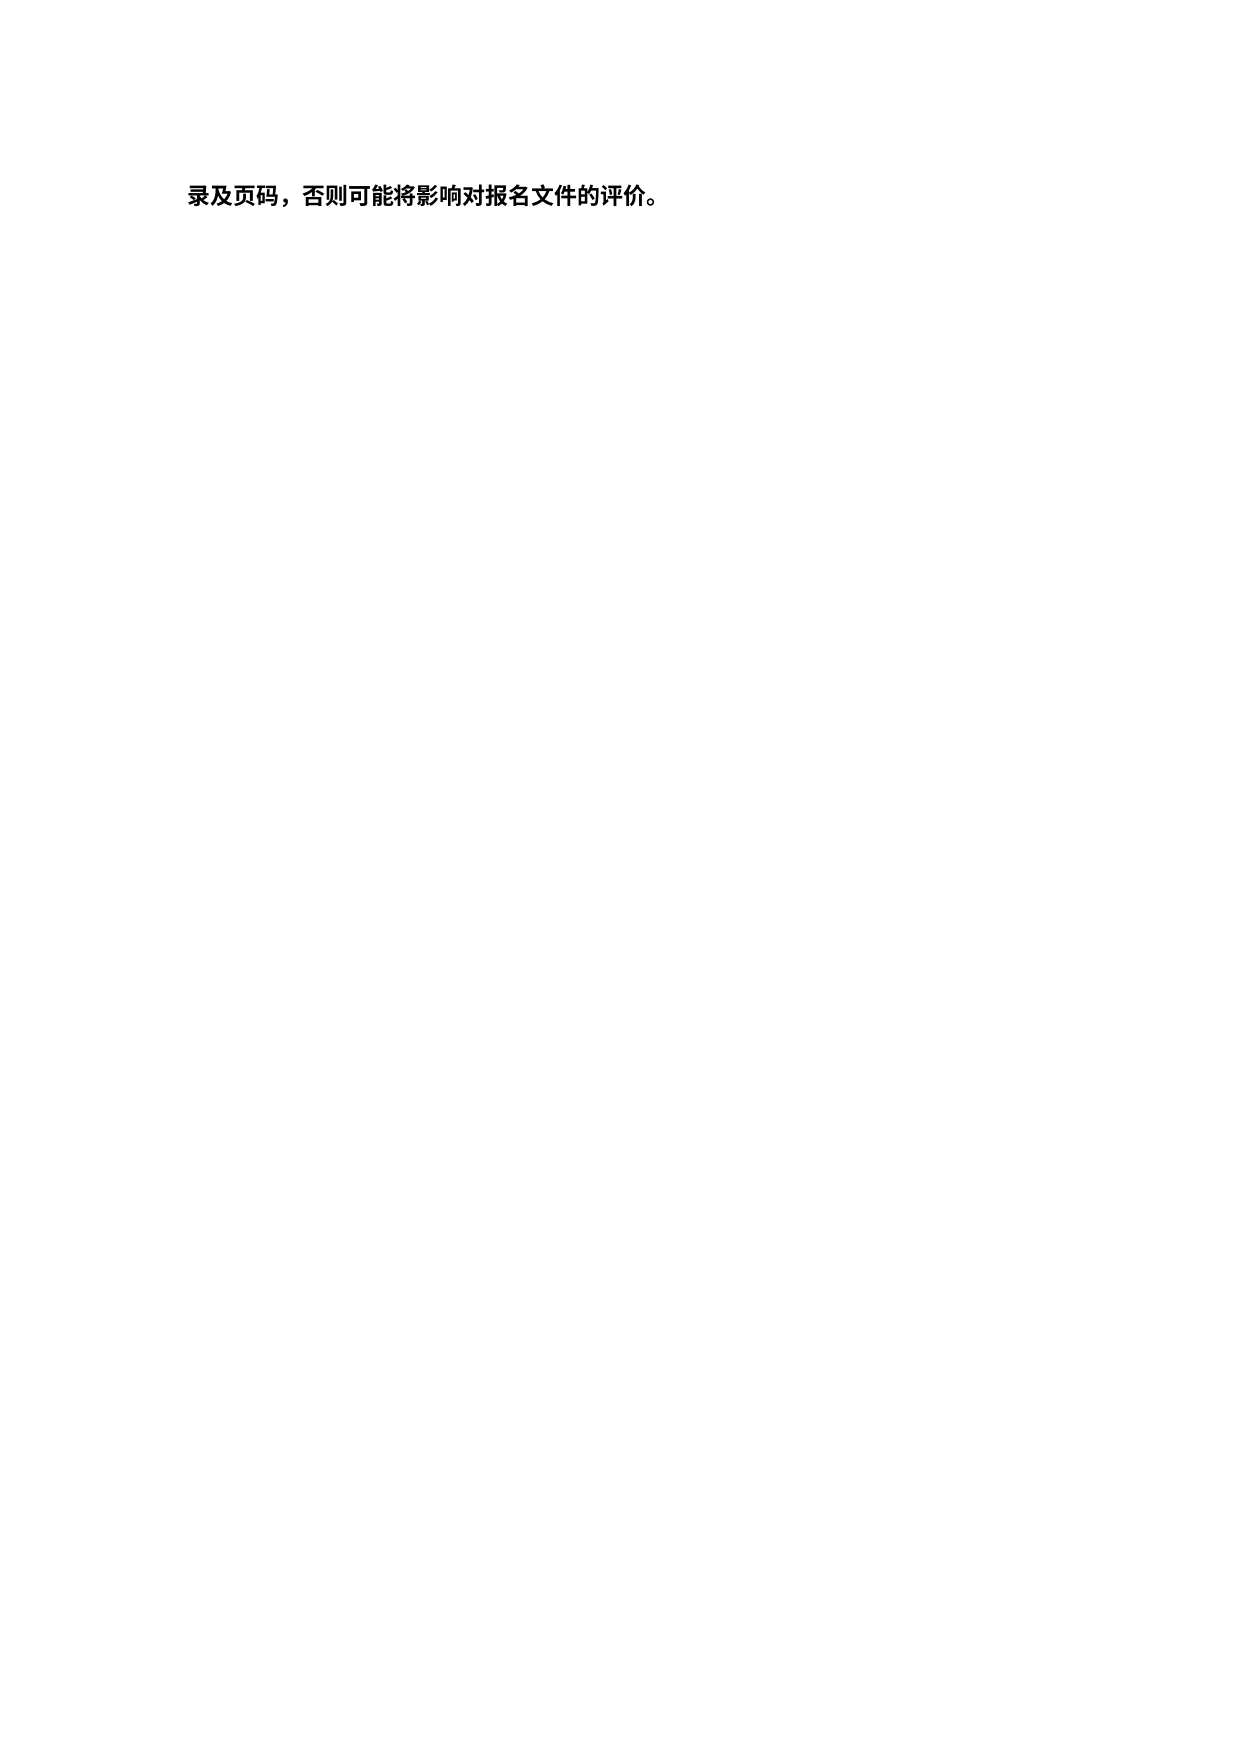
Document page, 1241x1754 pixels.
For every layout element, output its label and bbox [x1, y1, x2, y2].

text [187, 162, 1053, 227]
